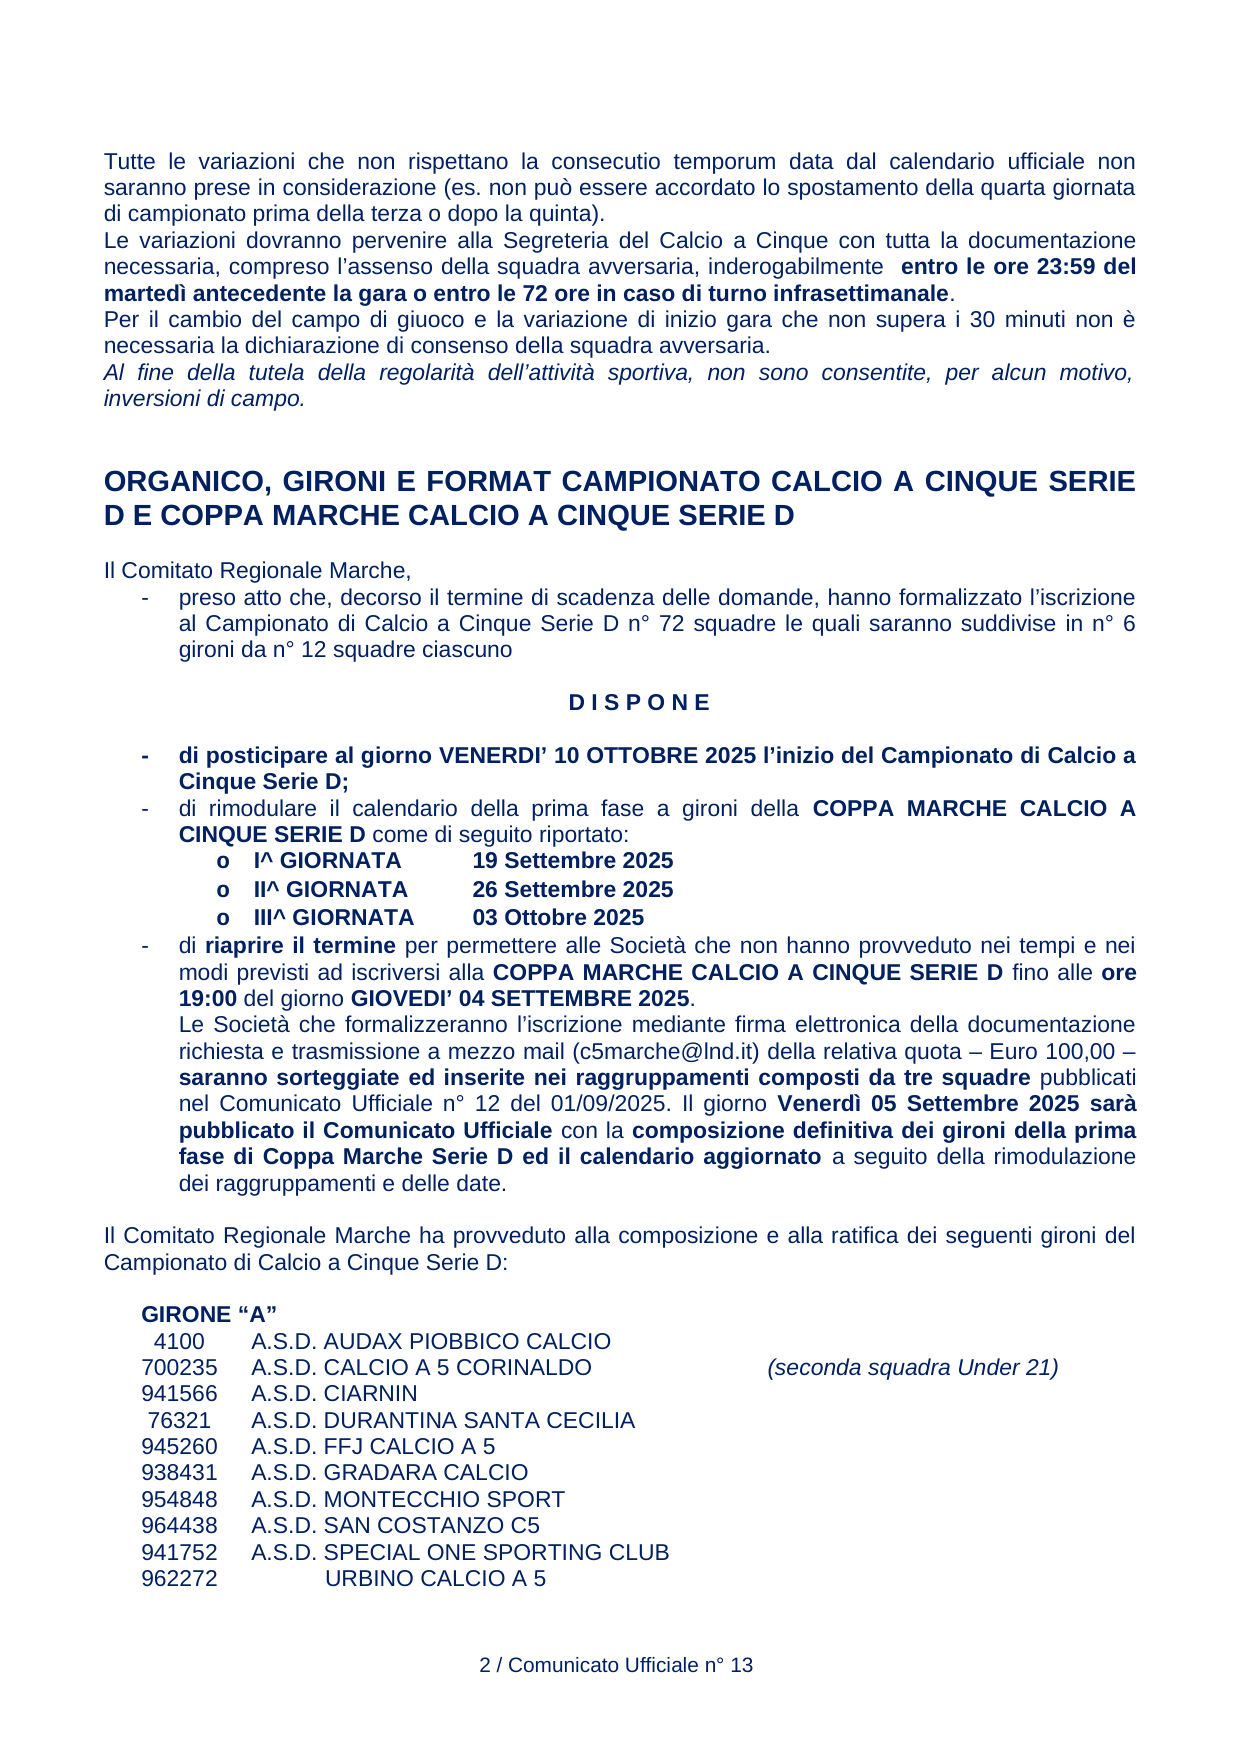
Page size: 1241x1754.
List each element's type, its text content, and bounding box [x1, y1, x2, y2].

text Il Comitato Regionale Marche, [103, 557, 1137, 584]
text Il Comitato Regionale Marche ha provveduto alla composizione e alla ratifica dei seguenti gironi del Campionato di Calcio a Cinque Serie D: [103, 1222, 1137, 1275]
text 941566 A.S.D. CIARNIN [141, 1380, 1137, 1407]
text 938431 A.S.D. GRADARA CALCIO [141, 1459, 1137, 1486]
text 962272 URBINO CALCIO A 5 [141, 1565, 1137, 1591]
list di posticipare al giorno VENERDI’ 10 OTTOBRE 2025 l’inizio del Campionato di Calcio a Cinque Serie D; [141, 742, 1137, 794]
text 945260 A.S.D. FFJ CALCIO A 5 [141, 1433, 1137, 1459]
list di rimodulare il calendario della prima fase a gironi della COPPA MARCHE CALCIO A CINQUE SERIE D come di seguito riportato: [141, 794, 1137, 847]
list preso atto che, decorso il termine di scadenza delle domande, hanno formalizzato l’iscrizione al Campionato di Calcio a Cinque Serie D n° 72 squadre le quali saranno suddivise in n° 6 gironi da n° 12 squadre ciascuno [141, 584, 1137, 663]
text 941752 A.S.D. SPECIAL ONE SPORTING CLUB [141, 1538, 1137, 1565]
text 954848 A.S.D. MONTECCHIO SPORT [141, 1486, 1137, 1512]
text Le variazioni dovranno pervenire alla Segreteria del Calcio a Cinque con tutta la documentazione necessaria, compreso l’assenso della squadra avversaria, inderogabilmente entro le ore 23:59 del martedì antecedente la gara o entro le 72 ore in caso di turno infrasettimanale. [103, 227, 1137, 306]
list Le Società che formalizzeranno l’iscrizione mediante firma elettronica della documentazione richiesta e trasmissione a mezzo mail (c5marche@lnd.it) della relativa quota – Euro 100,00 – saranno sorteggiate ed inserite nei raggruppamenti composti da tre squadre pubblicati nel Comunicato Ufficiale n° 12 del 01/09/2025. Il giorno Venerdì 05 Settembre 2025 sarà pubblicato il Comunicato Ufficiale con la composizione definitiva dei gironi della prima fase di Coppa Marche Serie D ed il calendario aggiornato a seguito della rimodulazione dei raggruppamenti e delle date. [178, 1011, 1137, 1196]
text GIRONE “A” [141, 1301, 1137, 1328]
text 4100 A.S.D. AUDAX PIOBBICO CALCIO [141, 1328, 1137, 1354]
list di riaprire il termine per permettere alle Società che non hanno provveduto nei tempi e nei modi previsti ad iscriversi alla COPPA MARCHE CALCIO A CINQUE SERIE D fino alle ore 19:00 del giorno GIOVEDI’ 04 SETTEMBRE 2025. [141, 932, 1137, 1011]
text 964438 A.S.D. SAN COSTANZO C5 [141, 1512, 1137, 1538]
text 700235 A.S.D. CALCIO A 5 CORINALDO (seconda squadra Under 21) [141, 1354, 1137, 1380]
text 76321 A.S.D. DURANTINA SANTA CECILIA [141, 1407, 1137, 1433]
text D I S P O N E [141, 689, 1137, 716]
list II^ GIORNATA 26 Settembre 2025 [216, 876, 1137, 904]
list III^ GIORNATA 03 Ottobre 2025 [216, 904, 1137, 932]
text Tutte le variazioni che non rispettano la consecutio temporum data dal calendario ufficiale non saranno prese in considerazione (es. non può essere accordato lo spostamento della quarta giornata di campionato prima della terza o dopo la quinta). [103, 148, 1137, 227]
list I^ GIORNATA 19 Settembre 2025 [216, 847, 1137, 876]
text Al fine della tutela della regolarità dell’attività sportiva, non sono consentite, per alcun motivo, inversioni di campo. [103, 358, 1137, 411]
text ORGANICO, GIRONI E FORMAT CAMPIONATO CALCIO A CINQUE SERIE D E COPPA MARCHE CALCIO A CINQUE SERIE D [103, 464, 1137, 531]
text Per il cambio del campo di giuoco e la variazione di inizio gara che non supera i 30 minuti non è necessaria la dichiarazione di consenso della squadra avversaria. [103, 306, 1137, 358]
